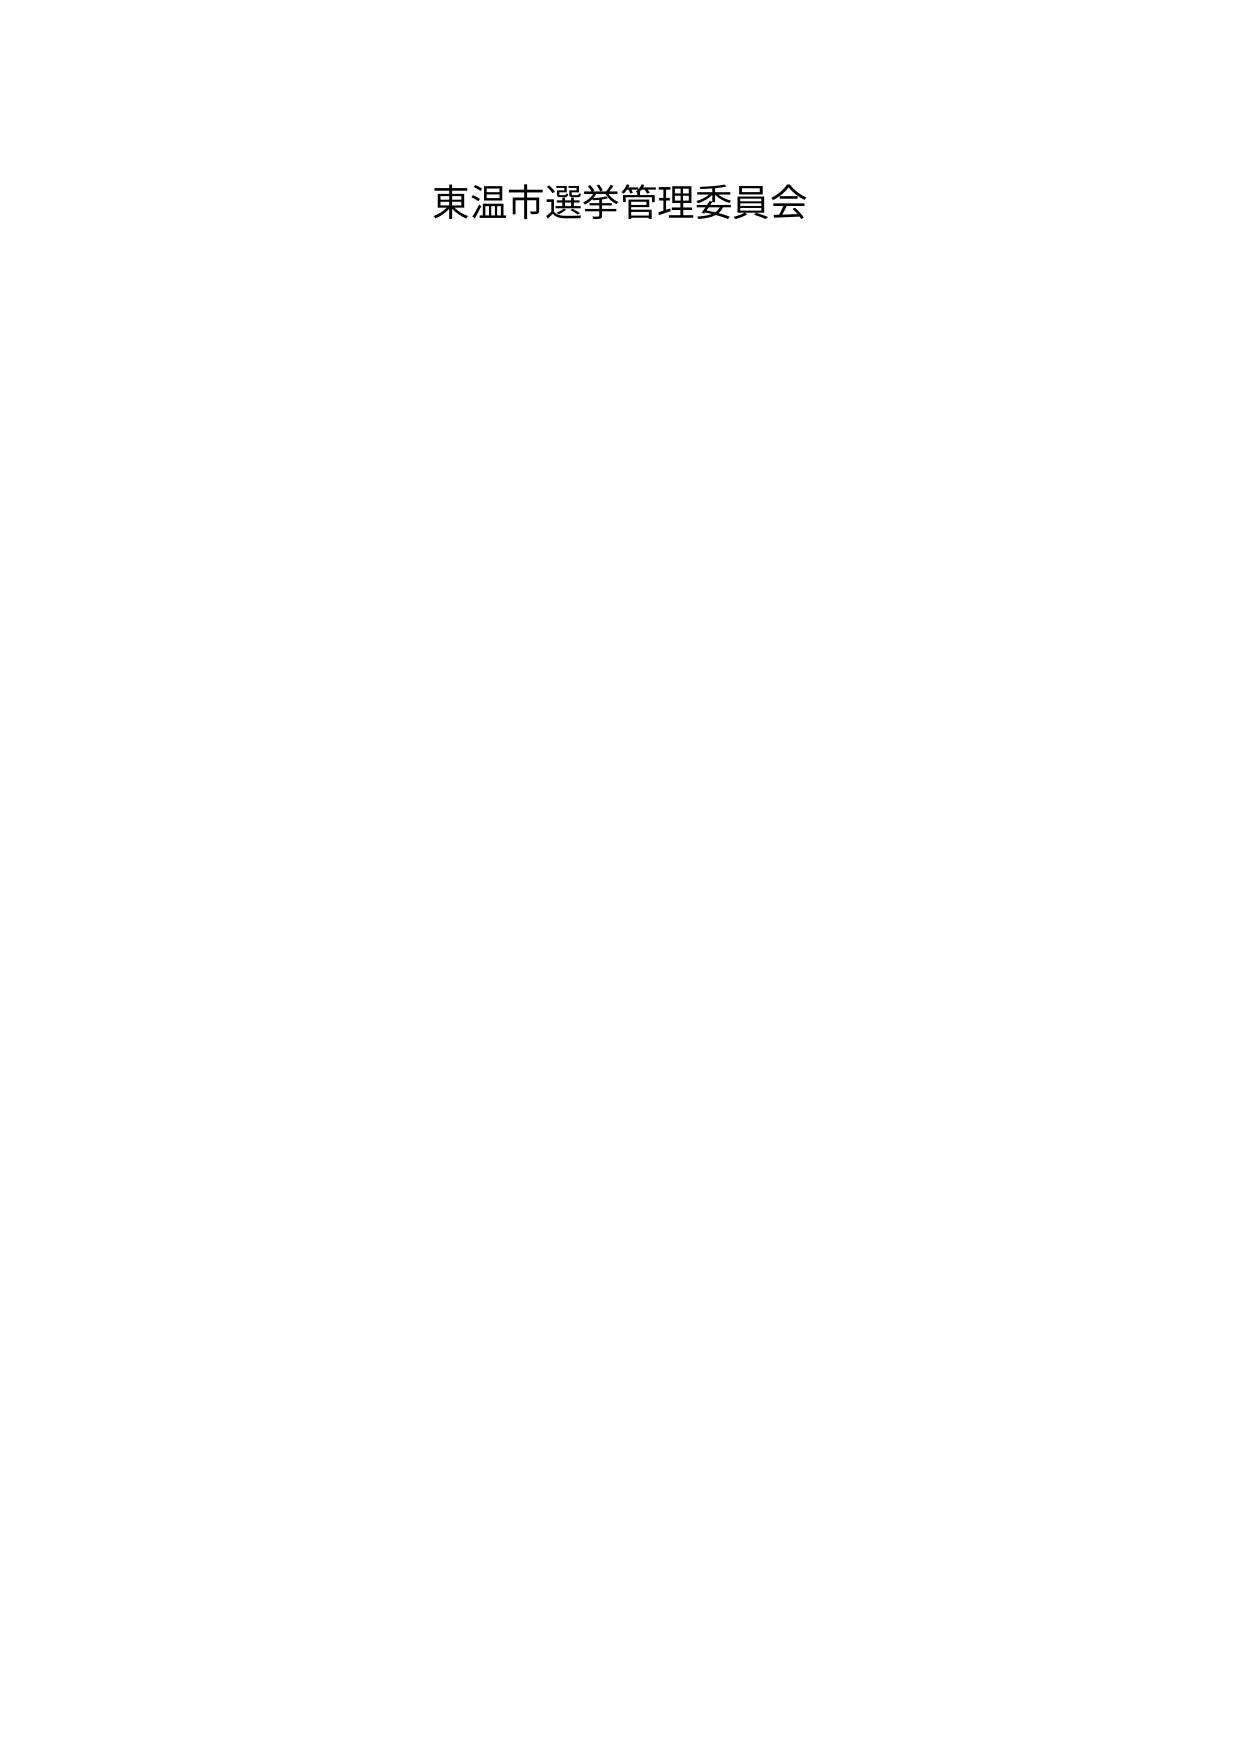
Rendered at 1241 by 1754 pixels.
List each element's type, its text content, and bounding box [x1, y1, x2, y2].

text 東温市選挙管理委員会 [148, 162, 1092, 238]
